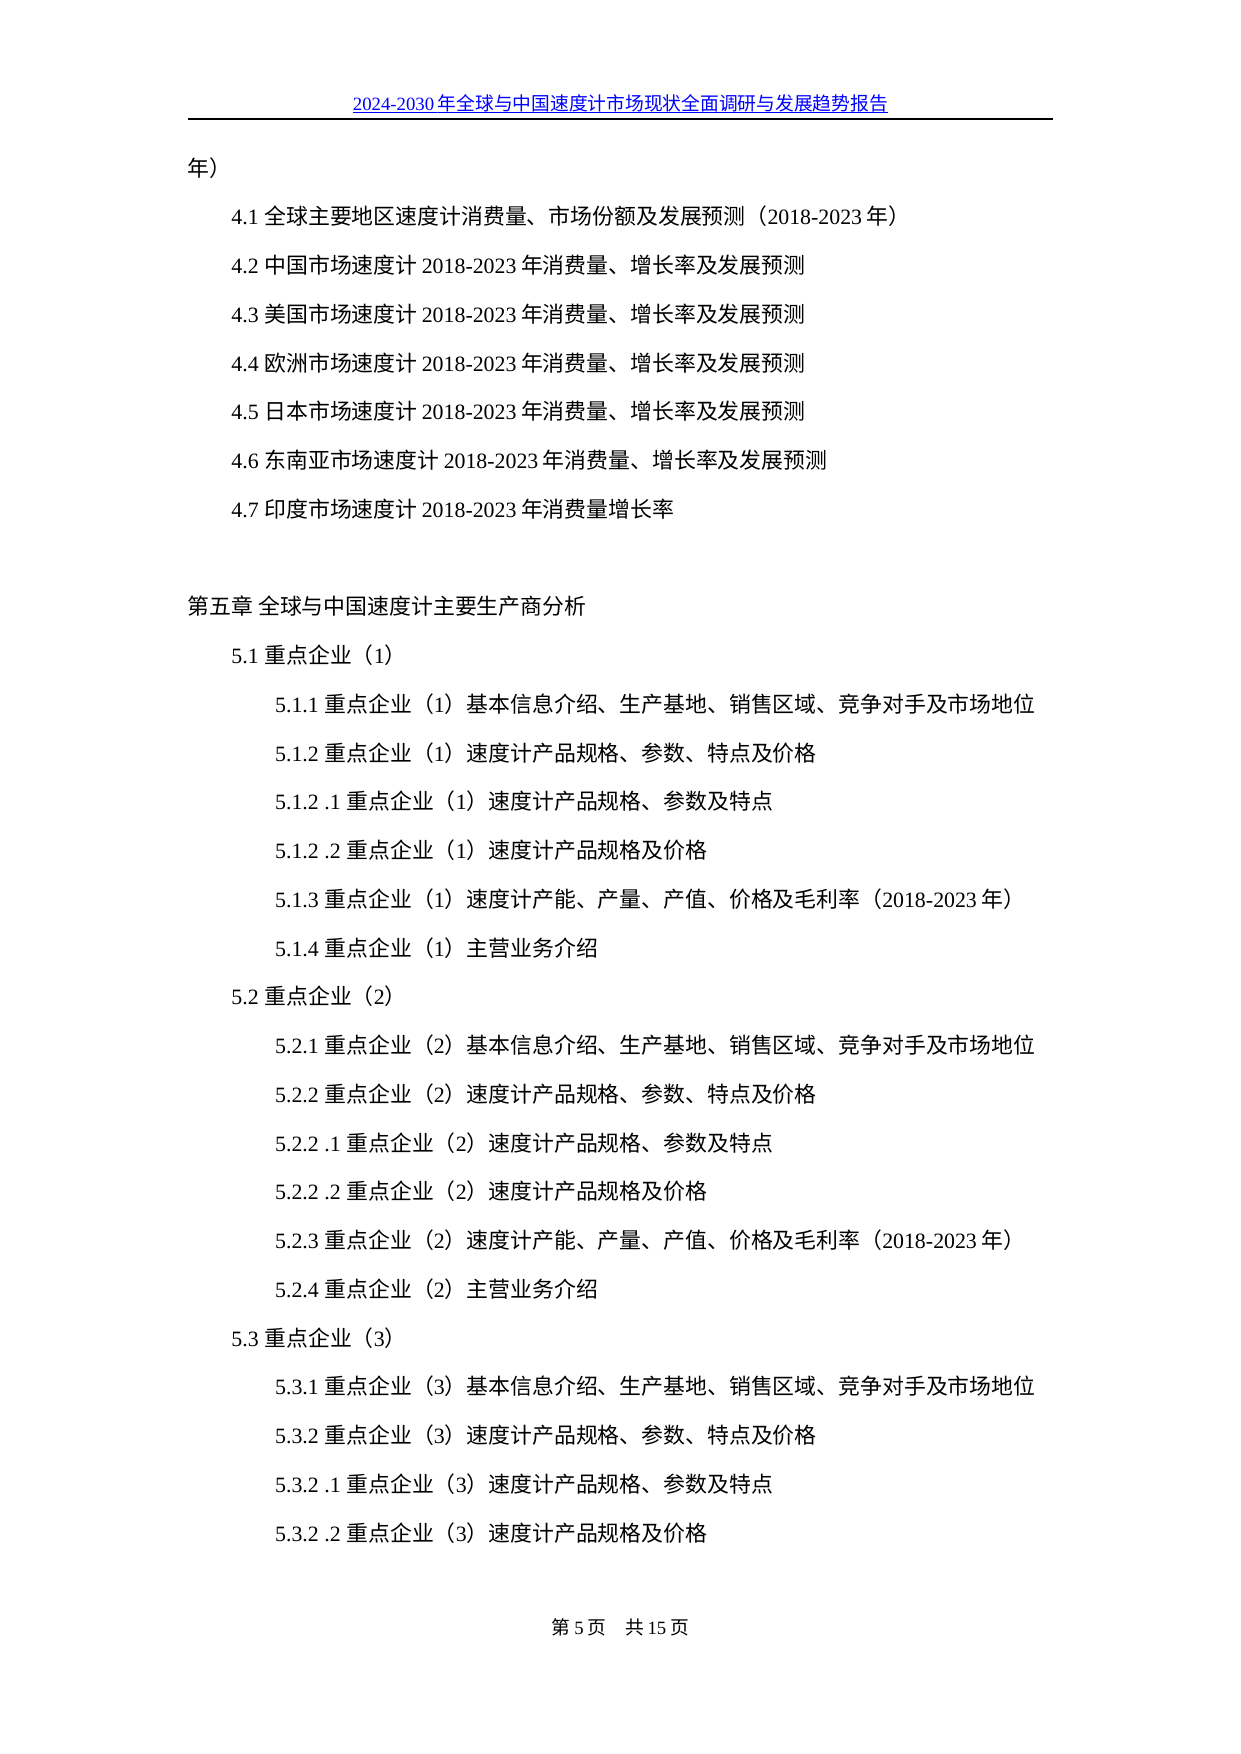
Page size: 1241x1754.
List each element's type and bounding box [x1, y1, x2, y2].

text [187, 150, 1053, 1548]
